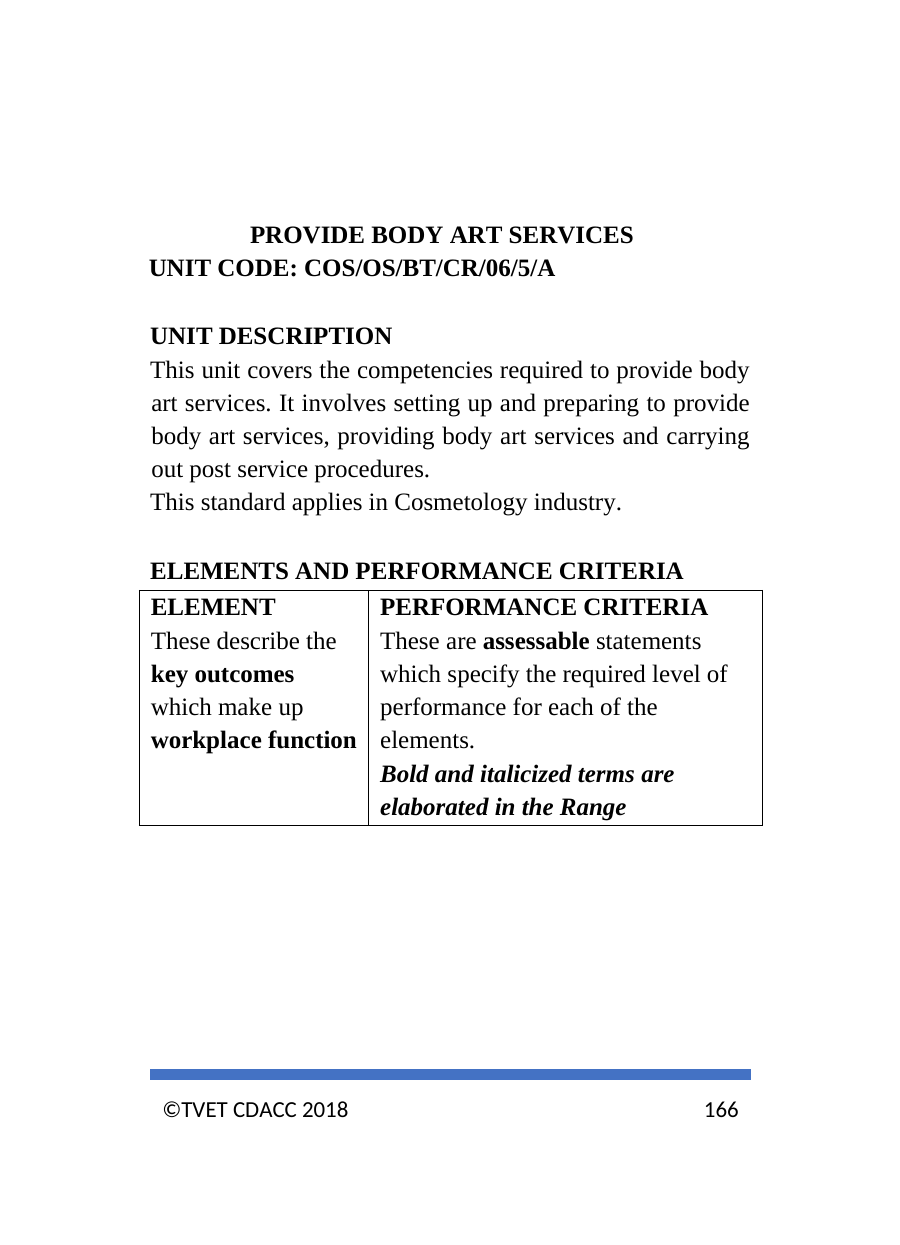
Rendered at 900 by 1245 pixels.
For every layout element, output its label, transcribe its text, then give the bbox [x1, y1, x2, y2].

table_header ELEMENT These describe the key outcomes which make up workplace function [140, 591, 368, 825]
text This standard applies in Cosmetology industry. [150, 487, 751, 516]
text ELEMENTS AND PERFORMANCE CRITERIA [150, 556, 733, 585]
subtitle PROVIDE BODY ART SERVICES [150, 220, 733, 249]
text UNIT DESCRIPTION [150, 321, 733, 350]
table_header PERFORMANCE CRITERIA These are assessable statements which specify the required level of performance for each of the elements. Bold and italicized terms are elaborated in the Range [369, 591, 762, 825]
text This unit covers the competencies required to provide body art services. It involves setting up and preparing to provide body art services, providing body art services and carrying out post service procedures. [150, 355, 751, 483]
text UNIT CODE: COS/OS/BT/CR/06/5/A [148, 253, 746, 281]
